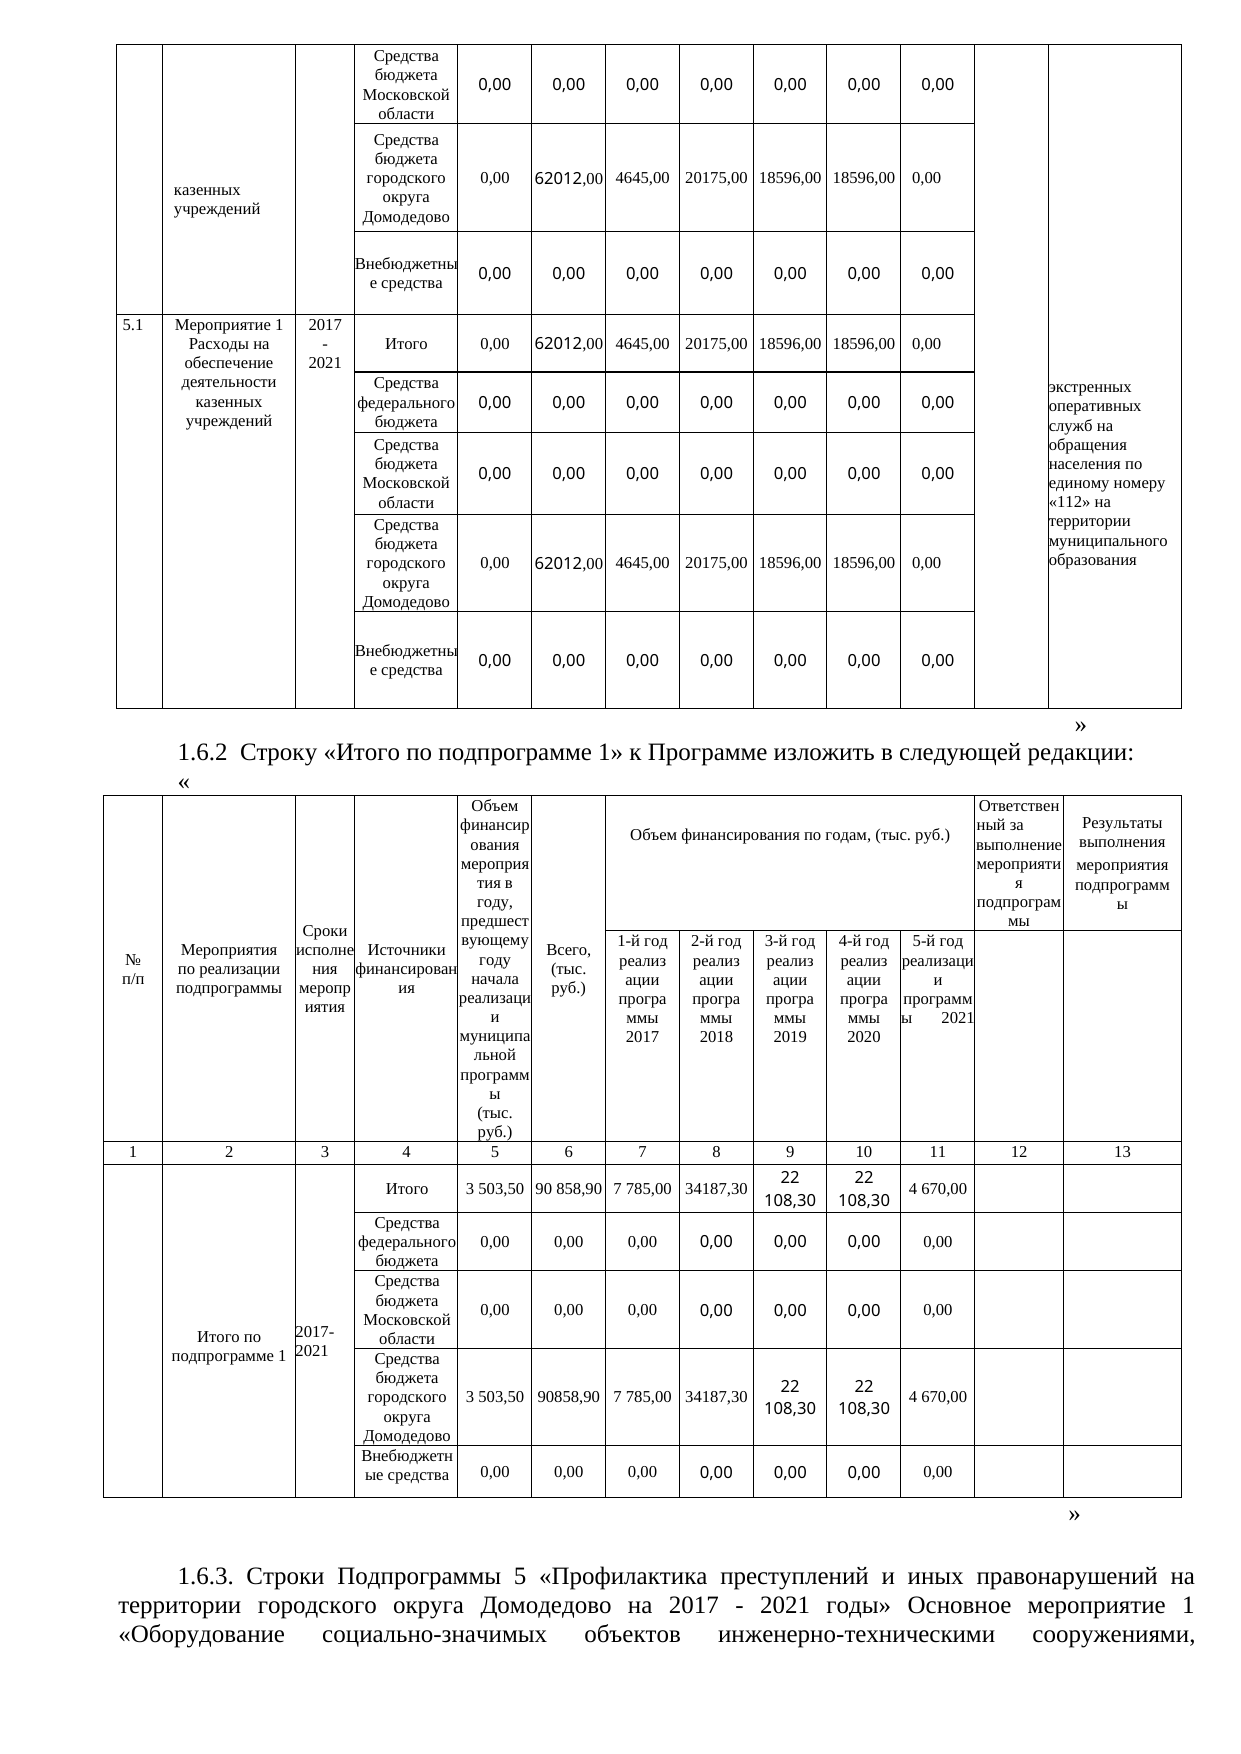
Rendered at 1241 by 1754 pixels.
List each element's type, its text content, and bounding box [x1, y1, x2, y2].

table_cell 0,00 [901, 373, 974, 432]
table_cell Средства бюджета Московской области [355, 433, 457, 514]
table_cell 0,00 [827, 1446, 900, 1497]
table_cell [975, 1349, 1063, 1445]
table_cell 0,00 [827, 433, 900, 514]
table_cell [1064, 1165, 1181, 1212]
table_cell 0,00 [754, 1213, 826, 1270]
table_cell 4645,00 [606, 315, 679, 371]
table_cell 3-й год реализации программы 2019 [754, 931, 826, 1141]
table_cell 0,00 [754, 612, 826, 708]
table_cell 4 670,00 [901, 1349, 974, 1445]
table_cell 0,00 [458, 1446, 531, 1497]
table_cell 0,00 [754, 433, 826, 514]
table_cell 0,00 [532, 1213, 605, 1270]
table_cell 0,00 [680, 232, 753, 314]
table_cell 3 [296, 1142, 354, 1164]
table_cell 1-й год реализации программы 2017 [606, 931, 679, 1141]
table_cell 5-й год реализации программы 2021 [901, 931, 974, 1141]
table_cell 0,00 [606, 1271, 679, 1348]
table_cell Средства бюджета городского округа Домодедово [355, 124, 457, 231]
table_cell 4 670,00 [901, 1165, 974, 1212]
table_cell Внебюджетные средства [355, 232, 457, 314]
text « [118, 766, 1196, 795]
table_cell 20175,00 [680, 315, 753, 371]
table_cell 0,00 [606, 232, 679, 314]
table_cell [1064, 931, 1181, 1141]
table_cell 0,00 [532, 45, 605, 123]
table_cell 0,00 [901, 232, 974, 314]
table_cell 0,00 [458, 1213, 531, 1270]
table_cell 0,00 [680, 433, 753, 514]
table_cell 90 858,90 [532, 1165, 605, 1212]
table_cell 18596,00 [827, 124, 900, 231]
table_cell Средства бюджета Московской области [355, 45, 457, 123]
table_cell Итого [355, 1165, 457, 1212]
table_cell 90858,90 [532, 1349, 605, 1445]
table_cell 0,00 [606, 373, 679, 432]
table_cell 0,00 [901, 124, 974, 231]
table_cell [975, 1271, 1063, 1348]
table_cell 2017-2021 [296, 315, 354, 708]
text 1.6.2 Строку «Итого по подпрограмме 1» к Программе изложить в следующей редакции: [118, 737, 1196, 766]
table_cell 0,00 [754, 1271, 826, 1348]
table_cell Мероприятие 1 Расходы на обеспечение деятельности казенных учреждений [163, 315, 295, 708]
table_header Объем финансирования мероприятия в году, предшествующему году начала реализации муниципальной программы (тыс. руб.) [458, 796, 531, 1141]
table_header Всего, (тыс. руб.) [532, 796, 605, 1141]
table_cell 0,00 [901, 515, 974, 611]
table_cell 0,00 [458, 433, 531, 514]
table_cell Средства федерального бюджета [355, 1213, 457, 1270]
table_cell 0,00 [458, 515, 531, 611]
table_cell 18596,00 [754, 515, 826, 611]
table_cell 1 [104, 1142, 162, 1164]
table_cell 2-й год реализации программы 2018 [680, 931, 753, 1141]
table_cell 34187,30 [680, 1165, 753, 1212]
table_cell 62012,00 [532, 315, 605, 371]
table_cell 18596,00 [754, 124, 826, 231]
table_cell 0,00 [754, 373, 826, 432]
table_cell 0,00 [901, 45, 974, 123]
table_cell 4645,00 [606, 124, 679, 231]
table_cell 7 [606, 1142, 679, 1164]
table_cell 18596,00 [754, 315, 826, 371]
table_cell 0,00 [532, 433, 605, 514]
text » [118, 1498, 1196, 1527]
table_cell 0,00 [827, 232, 900, 314]
table_cell 0,00 [901, 1446, 974, 1497]
table_cell 20175,00 [680, 124, 753, 231]
table_header Результаты выполнения мероприятия подпрограммы [1064, 796, 1181, 930]
table_cell 0,00 [827, 612, 900, 708]
table_header Ответственный за выполнение мероприятия подпрограммы [975, 796, 1063, 930]
table_cell 2017-2021 [296, 1165, 354, 1497]
table_cell 0,00 [827, 1213, 900, 1270]
table_header Сроки исполнения мероприятия [296, 796, 354, 1141]
table_cell 0,00 [901, 612, 974, 708]
table_cell 0,00 [901, 433, 974, 514]
table_cell 2 [163, 1142, 295, 1164]
table_cell 18596,00 [827, 515, 900, 611]
table_cell 0,00 [458, 373, 531, 432]
table_cell 13 [1064, 1142, 1181, 1164]
table_cell 34187,30 [680, 1349, 753, 1445]
table_cell 5 [458, 1142, 531, 1164]
table_cell 0,00 [754, 1446, 826, 1497]
table_cell 0,00 [532, 232, 605, 314]
table_cell 0,00 [606, 433, 679, 514]
table_cell 0,00 [680, 612, 753, 708]
table_cell 0,00 [680, 1213, 753, 1270]
table_cell 62012,00 [532, 124, 605, 231]
table_cell 0,00 [754, 45, 826, 123]
table_cell 6 [532, 1142, 605, 1164]
table_cell 4645,00 [606, 515, 679, 611]
table_header Источники финансирования [355, 796, 457, 1141]
table_cell 0,00 [901, 1271, 974, 1348]
table_cell [1064, 1446, 1181, 1497]
table_cell [975, 931, 1063, 1141]
table_cell 0,00 [827, 1271, 900, 1348]
table_cell 0,00 [754, 232, 826, 314]
table_cell 12 [975, 1142, 1063, 1164]
table_cell 22 108,30 [754, 1165, 826, 1212]
table_cell 22 108,30 [754, 1349, 826, 1445]
table_cell 7 785,00 [606, 1349, 679, 1445]
table_cell [975, 1213, 1063, 1270]
table_cell [104, 1165, 162, 1497]
table_cell Внебюджетные средства [355, 612, 457, 708]
table_cell 9 [754, 1142, 826, 1164]
table_header Мероприятия по реализации подпрограммы [163, 796, 295, 1141]
table_cell 11 [901, 1142, 974, 1164]
table_header Объем финансирования по годам, (тыс. руб.) [606, 796, 974, 930]
table_header № п/п [104, 796, 162, 1141]
table_cell 18596,00 [827, 315, 900, 371]
table_cell 5.1 [117, 315, 162, 708]
table_cell [1064, 1271, 1181, 1348]
table_cell 22 108,30 [827, 1349, 900, 1445]
table_cell 4-й год реализации программы 2020 [827, 931, 900, 1141]
table_cell 0,00 [532, 1446, 605, 1497]
table_cell 0,00 [458, 1271, 531, 1348]
table_cell 0,00 [827, 45, 900, 123]
table_cell 0,00 [458, 45, 531, 123]
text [118, 1561, 1196, 1647]
table_cell Итого по подпрограмме 1 [163, 1165, 295, 1497]
table_cell 20175,00 [680, 515, 753, 611]
table_cell 0,00 [532, 612, 605, 708]
text » [118, 709, 1196, 737]
table_cell [1064, 1349, 1181, 1445]
table_cell 8 [680, 1142, 753, 1164]
table_cell 0,00 [458, 232, 531, 314]
table_cell [975, 1446, 1063, 1497]
table_cell [975, 1165, 1063, 1212]
table_cell Итого [355, 315, 457, 371]
table_cell 22 108,30 [827, 1165, 900, 1212]
table_cell 0,00 [606, 1446, 679, 1497]
table_cell 0,00 [606, 1213, 679, 1270]
table_cell 0,00 [458, 315, 531, 371]
table_cell 0,00 [458, 612, 531, 708]
table_cell 0,00 [901, 315, 974, 371]
table_cell Средства бюджета городского округа Домодедово [355, 1349, 457, 1445]
table_cell 0,00 [827, 373, 900, 432]
table_cell [1064, 1213, 1181, 1270]
table_cell Средства бюджета городского округа Домодедово [355, 515, 457, 611]
table_cell 0,00 [680, 373, 753, 432]
table_cell Внебюджетные средства [355, 1446, 457, 1497]
table_cell Средства федерального бюджета [355, 373, 457, 432]
table_cell 0,00 [680, 1446, 753, 1497]
table_cell 0,00 [680, 45, 753, 123]
table_cell 3 503,50 [458, 1165, 531, 1212]
table_cell 0,00 [901, 1213, 974, 1270]
table_cell 3 503,50 [458, 1349, 531, 1445]
table_cell 0,00 [532, 1271, 605, 1348]
table_cell Средства бюджета Московской области [355, 1271, 457, 1348]
table_cell 0,00 [532, 373, 605, 432]
table_cell 0,00 [458, 124, 531, 231]
table_cell 7 785,00 [606, 1165, 679, 1212]
table_cell 10 [827, 1142, 900, 1164]
table_cell 0,00 [606, 612, 679, 708]
table_cell 4 [355, 1142, 457, 1164]
table_cell 0,00 [680, 1271, 753, 1348]
table_cell 62012,00 [532, 515, 605, 611]
table_cell 0,00 [606, 45, 679, 123]
